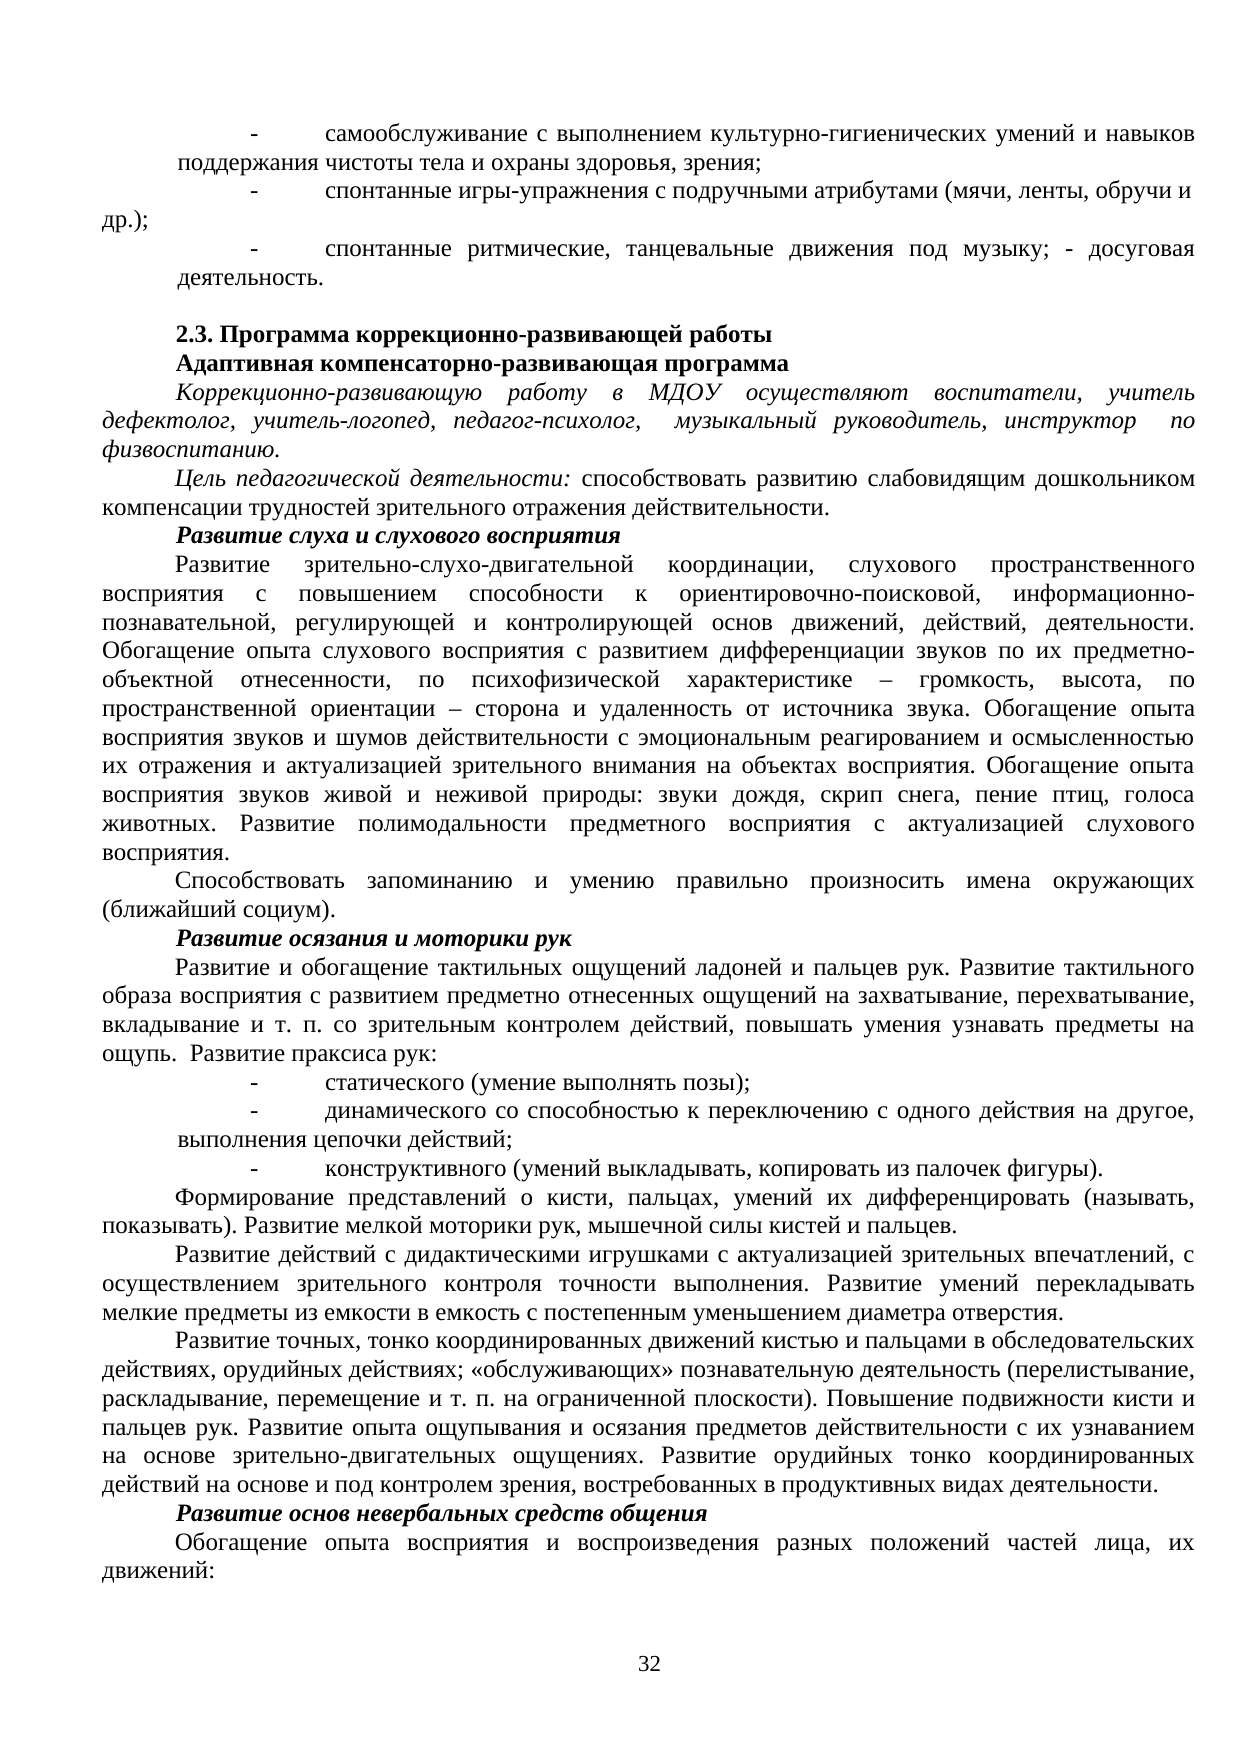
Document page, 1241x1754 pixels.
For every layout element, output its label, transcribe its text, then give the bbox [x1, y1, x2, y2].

text Способствовать запоминанию и умению правильно произносить имена окружающих (ближайший социум). [102, 866, 1196, 923]
text Развитие и обогащение тактильных ощущений ладоней и пальцев рук. Развитие тактильного образа восприятия с развитием предметно отнесенных ощущений на захватывание, перехватывание, вкладывание и т. п. со зрительным контролем действий, повышать умения узнавать предметы на ощупь. Развитие праксиса рук: [102, 952, 1196, 1067]
subtitle Адаптивная компенсаторно-развивающая программа [176, 348, 1196, 377]
text 2.3. Программа коррекционно-развивающей работы [176, 319, 1196, 348]
list конструктивного (умений выкладывать, копировать из палочек фигуры). [177, 1153, 1196, 1182]
text Развитие точных, тонко координированных движений кистью и пальцами в обследовательских действиях, орудийных действиях; «обслуживающих» познавательную деятельность (перелистывание, раскладывание, перемещение и т. п. на ограниченной плоскости). Повышение подвижности кисти и пальцев рук. Развитие опыта ощупывания и осязания предметов действительности с их узнаванием на основе зрительно-двигательных ощущениях. Развитие орудийных тонко координированных действий на основе и под контролем зрения, востребованных в продуктивных видах деятельности. [102, 1326, 1196, 1498]
list самообслуживание с выполнением культурно-гигиенических умений и навыков поддержания чистоты тела и охраны здоровья, зрения; [177, 118, 1196, 176]
list спонтанные ритмические, танцевальные движения под музыку; - досуговая деятельность. [177, 233, 1196, 291]
subtitle Развитие осязания и моторики рук [176, 923, 1196, 952]
list динамического со способностью к переключению с одного действия на другое, выполнения цепочки действий; [177, 1096, 1196, 1153]
list спонтанные игры-упражнения с подручными атрибутами (мячи, ленты, обручи и [177, 176, 1196, 204]
text Обогащение опыта восприятия и воспроизведения разных положений частей лица, их движений: [102, 1527, 1196, 1584]
subtitle Развитие слуха и слухового восприятия [176, 521, 1196, 549]
text Цель педагогической деятельности: способствовать развитию слабовидящим дошкольником компенсации трудностей зрительного отражения действительности. [102, 463, 1196, 521]
subtitle Развитие основ невербальных средств общения [176, 1498, 1196, 1527]
text др.); [102, 204, 1196, 233]
text Коррекционно-развивающую работу в МДОУ осуществляют воспитатели, учитель дефектолог, учитель-логопед, педагог-психолог, музыкальный руководитель, инструктор по физвоспитанию. [102, 377, 1196, 463]
text Развитие зрительно-слухо-двигательной координации, слухового пространственного восприятия с повышением способности к ориентировочно-поисковой, информационно-познавательной, регулирующей и контролирующей основ движений, действий, деятельности. Обогащение опыта слухового восприятия с развитием дифференциации звуков по их предметно-объектной отнесенности, по психофизической характеристике – громкость, высота, по пространственной ориентации – сторона и удаленность от источника звука. Обогащение опыта восприятия звуков и шумов действительности с эмоциональным реагированием и осмысленностью их отражения и актуализацией зрительного внимания на объектах восприятия. Обогащение опыта восприятия звуков живой и неживой природы: звуки дождя, скрип снега, пение птиц, голоса животных. Развитие полимодальности предметного восприятия с актуализацией слухового восприятия. [102, 549, 1196, 866]
text Формирование представлений о кисти, пальцах, умений их дифференцировать (называть, показывать). Развитие мелкой моторики рук, мышечной силы кистей и пальцев. [102, 1182, 1196, 1239]
text Развитие действий с дидактическими игрушками с актуализацией зрительных впечатлений, с осуществлением зрительного контроля точности выполнения. Развитие умений перекладывать мелкие предметы из емкости в емкость с постепенным уменьшением диаметра отверстия. [102, 1239, 1196, 1326]
list статического (умение выполнять позы); [177, 1067, 1196, 1096]
